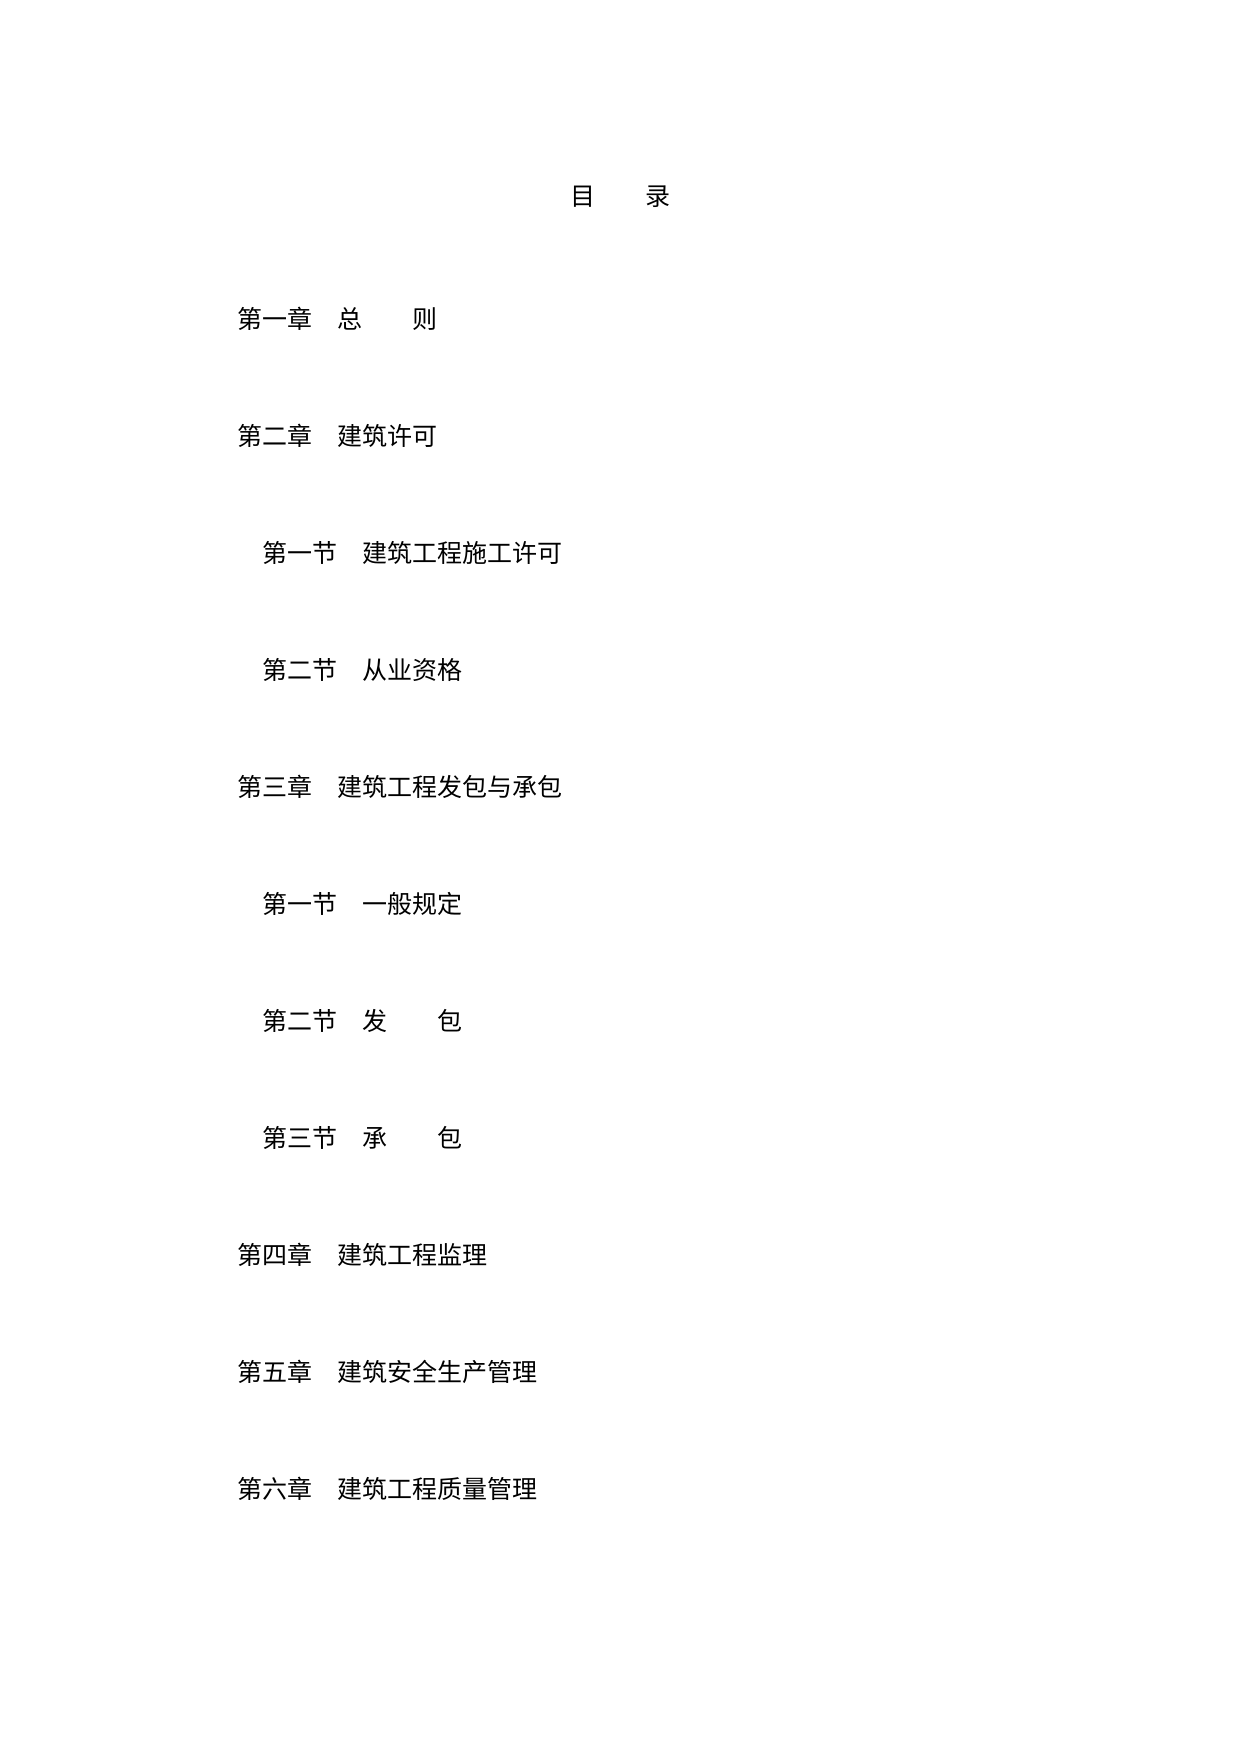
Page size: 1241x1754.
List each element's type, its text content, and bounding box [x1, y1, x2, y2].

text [187, 285, 1053, 1520]
text 目 录 [187, 162, 1053, 227]
